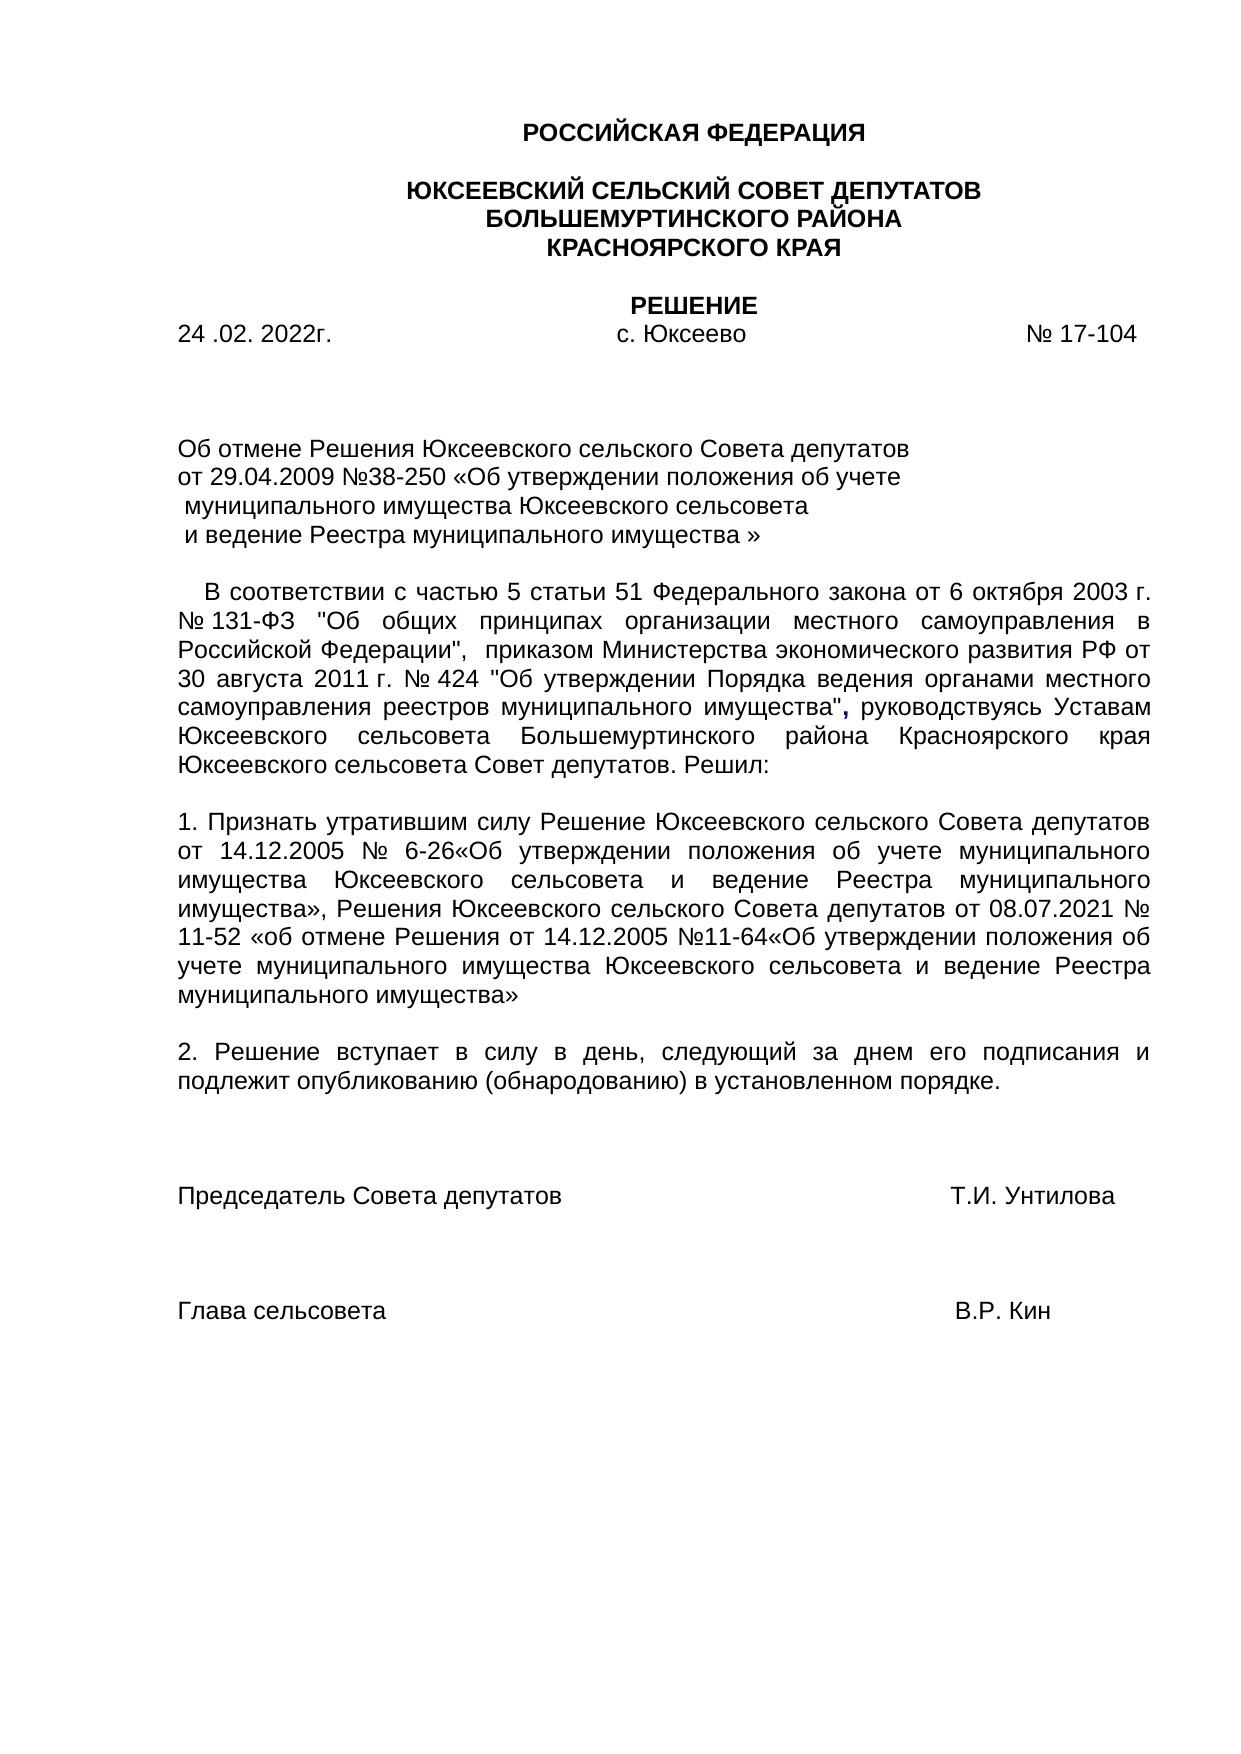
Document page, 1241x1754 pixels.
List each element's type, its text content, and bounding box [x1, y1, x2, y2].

text КРАСНОЯРСКОГО КРАЯ [177, 233, 1152, 262]
text БОЛЬШЕМУРТИНСКОГО РАЙОНА [177, 204, 1152, 233]
text Председатель Совета депутатов Т.И. Унтилова [177, 1181, 1152, 1210]
text Глава сельсовета В.Р. Кин [177, 1296, 1152, 1325]
text 2. Решение вступает в силу в день, следующий за днем его подписания и подлежит опубликованию (обнародованию) в установленном порядке. [177, 1037, 1152, 1095]
text 1. Признать утратившим силу Решение Юксеевского сельского Совета депутатов от 14.12.2005 № 6-26«Об утверждении положения об учете муниципального имущества Юксеевского сельсовета и ведение Реестра муниципального имущества», Решения Юксеевского сельского Совета депутатов от 08.07.2021 № 11-52 «об отмене Решения от 14.12.2005 №11-64«Об утверждении положения об учете муниципального имущества Юксеевского сельсовета и ведение Реестра муниципального имущества» [177, 807, 1152, 1009]
text от 29.04.2009 №38-250 «Об утверждении положения об учете [177, 462, 1152, 491]
text В соответствии с частью 5 статьи 51 Федерального закона от 6 октября 2003 г. № 131-ФЗ "Об общих принципах организации местного самоуправления в Российской Федерации", приказом Министерства экономического развития РФ от 30 августа 2011 г. № 424 "Об утверждении Порядка ведения органами местного самоуправления реестров муниципального имущества", руководствуясь Уставам Юксеевского сельсовета Большемуртинского района Красноярского края Юксеевского сельсовета Совет депутатов. Решил: [177, 577, 1152, 779]
text Об отмене Решения Юксеевского сельского Совета депутатов [177, 434, 1152, 462]
text РЕШЕНИЕ [177, 291, 1152, 319]
text РОССИЙСКАЯ ФЕДЕРАЦИЯ [177, 118, 1152, 147]
text и ведение Реестра муниципального имущества » [177, 520, 1152, 549]
text ЮКСЕЕВСКИЙ СЕЛЬСКИЙ СОВЕТ ДЕПУТАТОВ [177, 176, 1152, 204]
text 24 .02. 2022г. с. Юксеево № 17-104 [177, 319, 1152, 348]
text муниципального имущества Юксеевского сельсовета [177, 491, 1152, 520]
